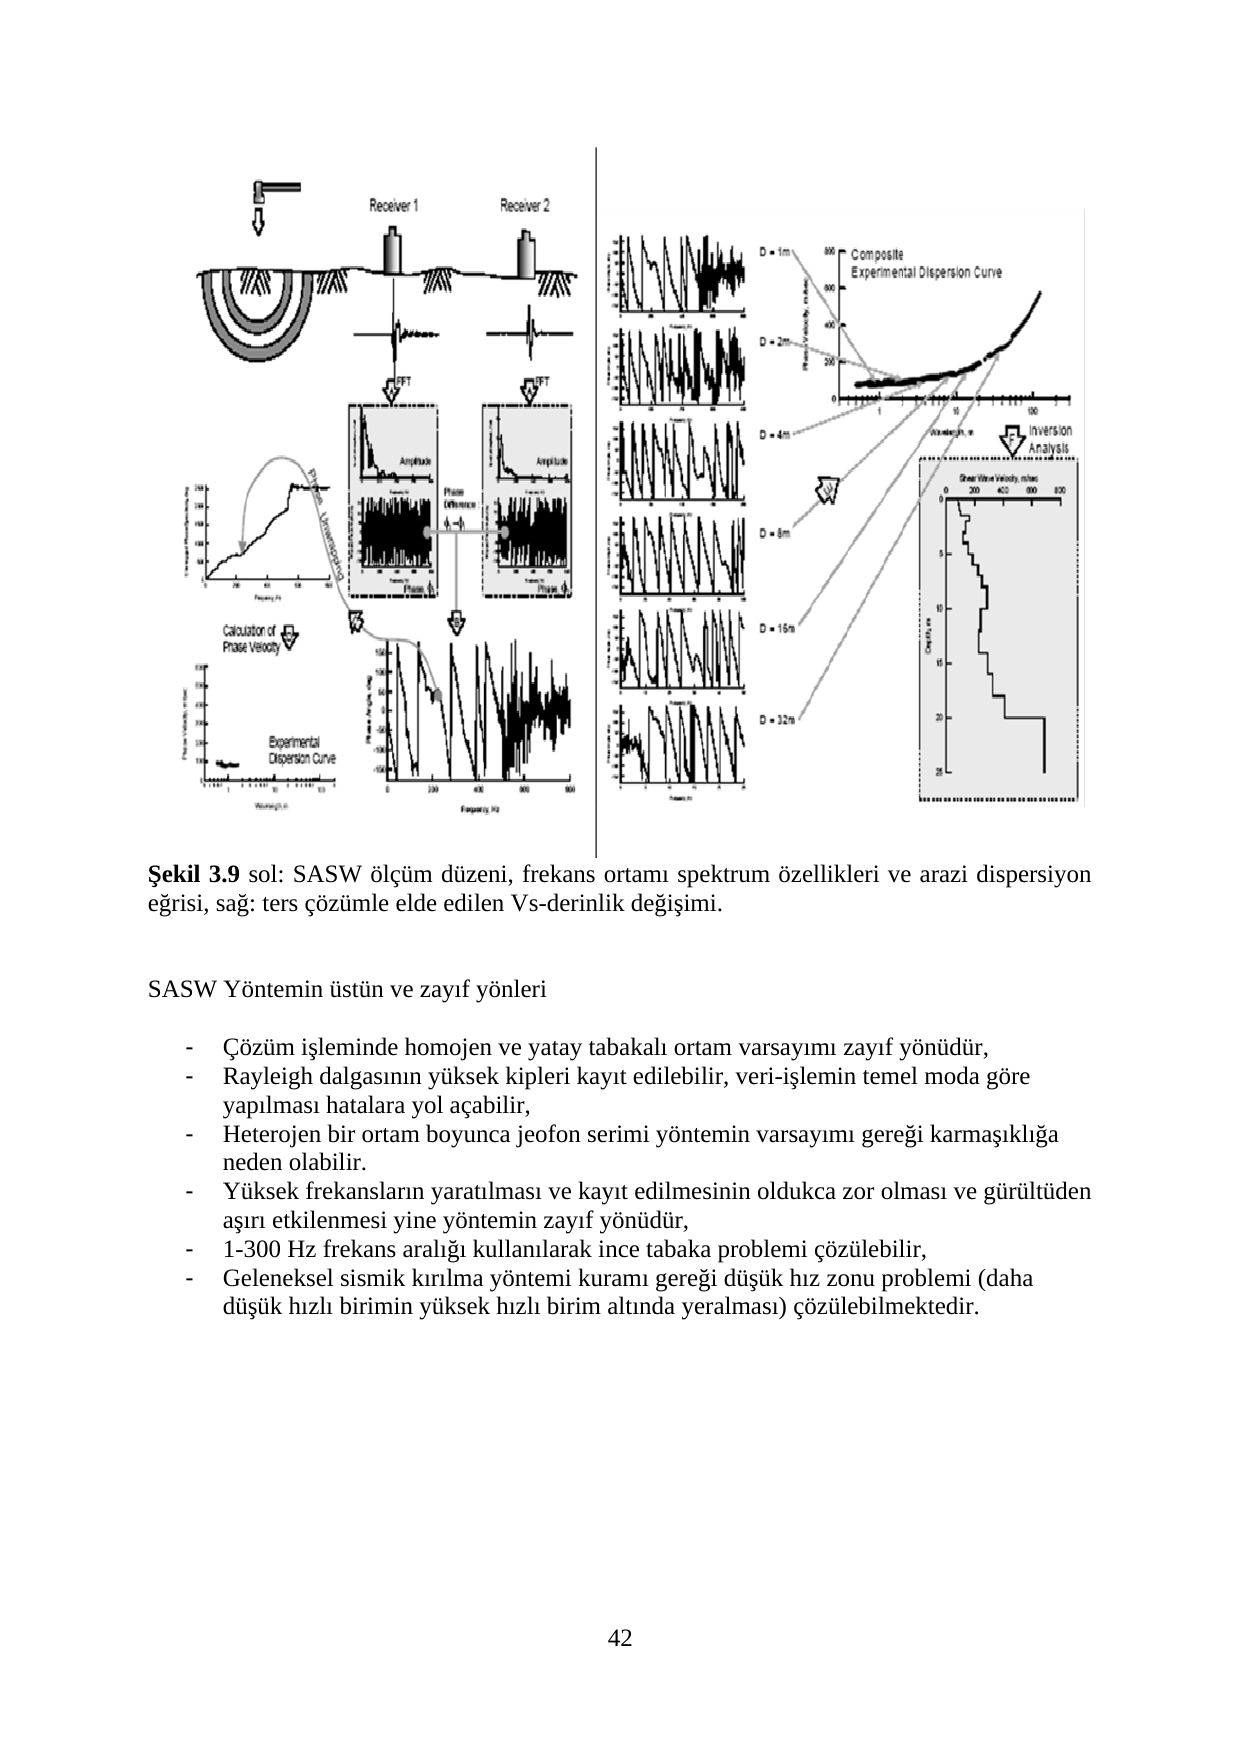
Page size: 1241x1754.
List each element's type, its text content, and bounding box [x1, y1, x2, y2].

text SASW Yöntemin üstün ve zayıf yönleri [148, 974, 1093, 1003]
list Yüksek frekansların yaratılması ve kayıt edilmesinin oldukca zor olması ve gürültüden aşırı etkilenmesi yine yöntemin zayıf yönüdür, [185, 1176, 1093, 1234]
list Heterojen bir ortam boyunca jeofon serimi yöntemin varsayımı gereği karmaşıklığa neden olabilir. [185, 1118, 1093, 1176]
list 1-300 Hz frekans aralığı kullanılarak ince tabaka problemi çözülebilir, [185, 1234, 1093, 1263]
text Şekil 3.9 sol: SASW ölçüm düzeni, frekans ortamı spektrum özellikleri ve arazi dispersiyon eğrisi, sağ: ters çözümle elde edilen Vs-derinlik değişimi. [148, 859, 1093, 917]
list Çözüm işleminde homojen ve yatay tabakalı ortam varsayımı zayıf yönüdür, [185, 1032, 1093, 1061]
list Geleneksel sismik kırılma yöntemi kuramı gereği düşük hız zonu problemi (daha düşük hızlı birimin yüksek hızlı birim altında yeralması) çözülebilmektedir. [185, 1263, 1093, 1320]
list Rayleigh dalgasının yüksek kipleri kayıt edilebilir, veri-işlemin temel moda göre yapılması hatalara yol açabilir, [185, 1061, 1093, 1118]
